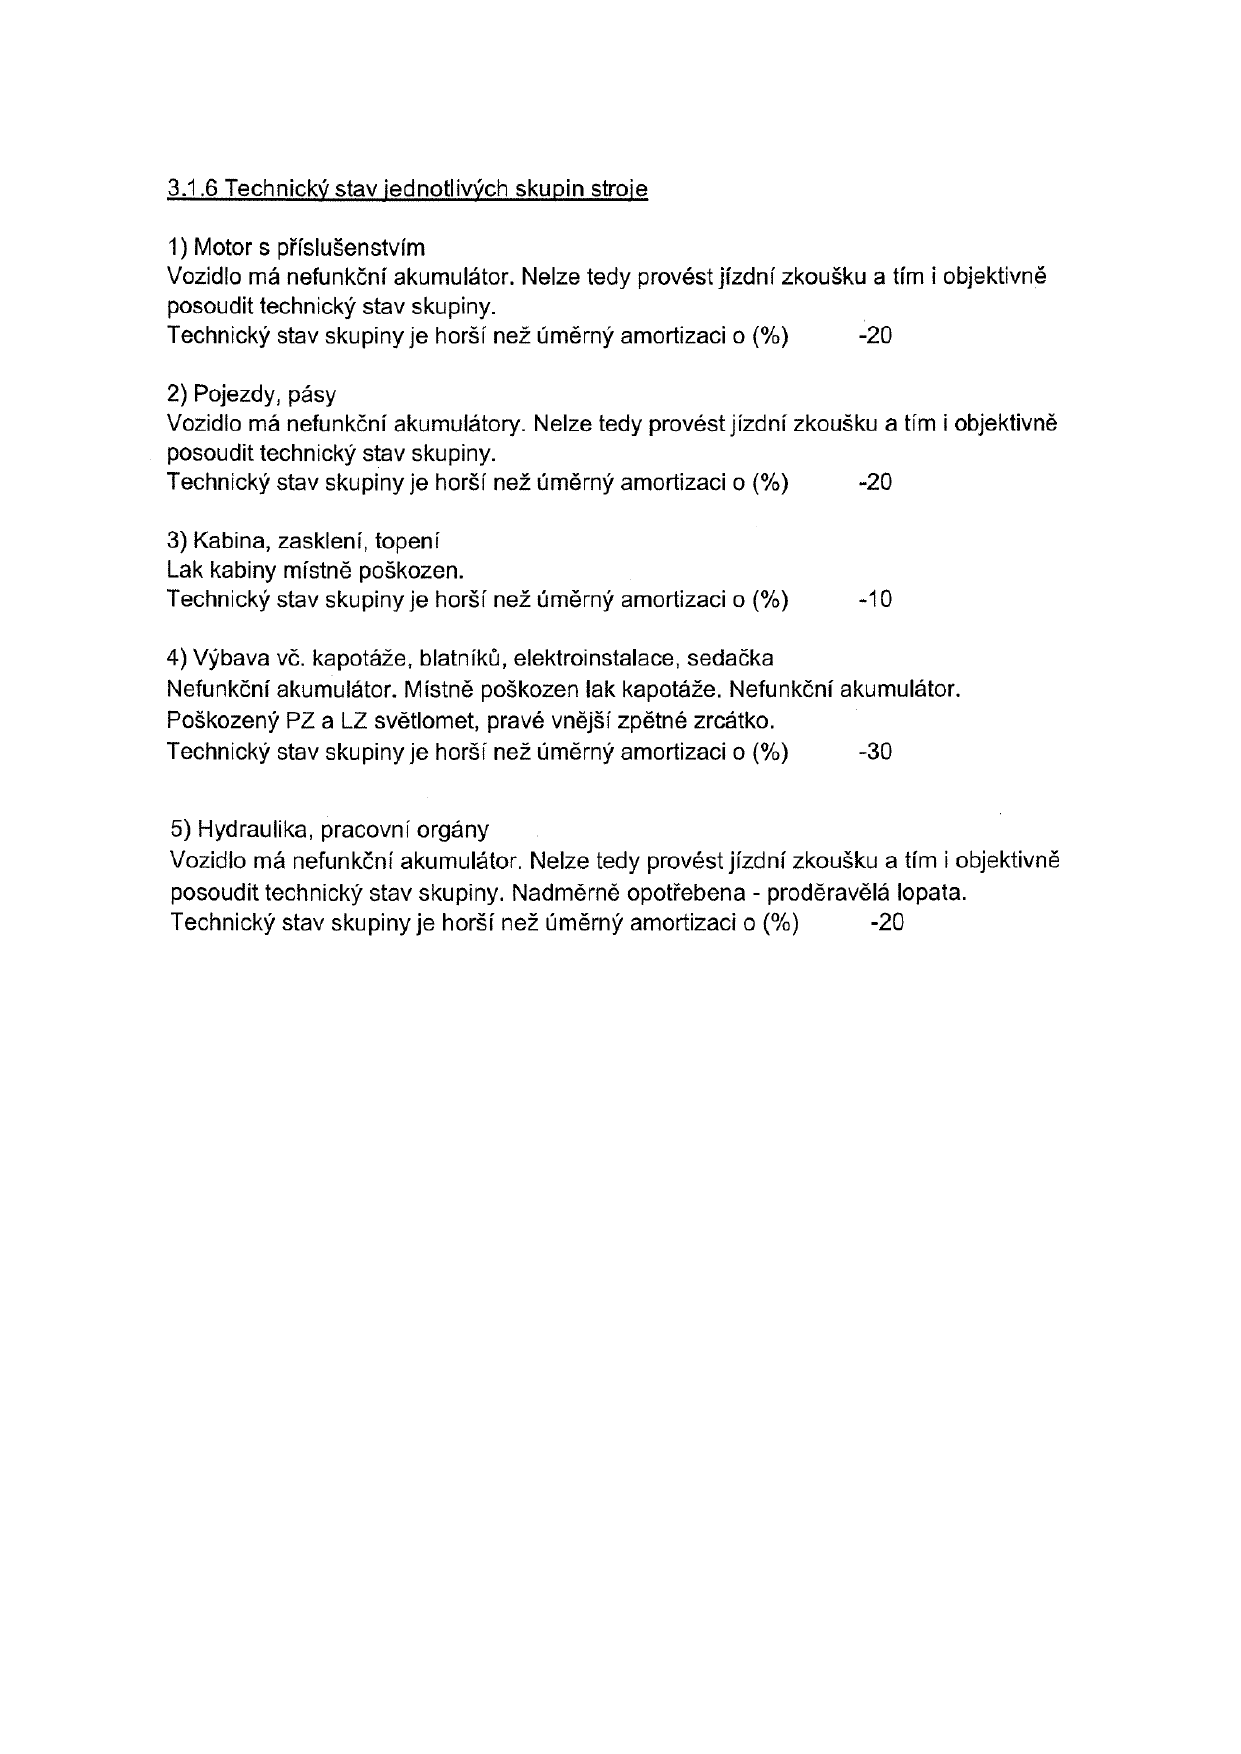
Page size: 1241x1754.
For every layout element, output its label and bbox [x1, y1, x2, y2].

picture [147, 147, 1093, 776]
picture [147, 794, 1093, 994]
